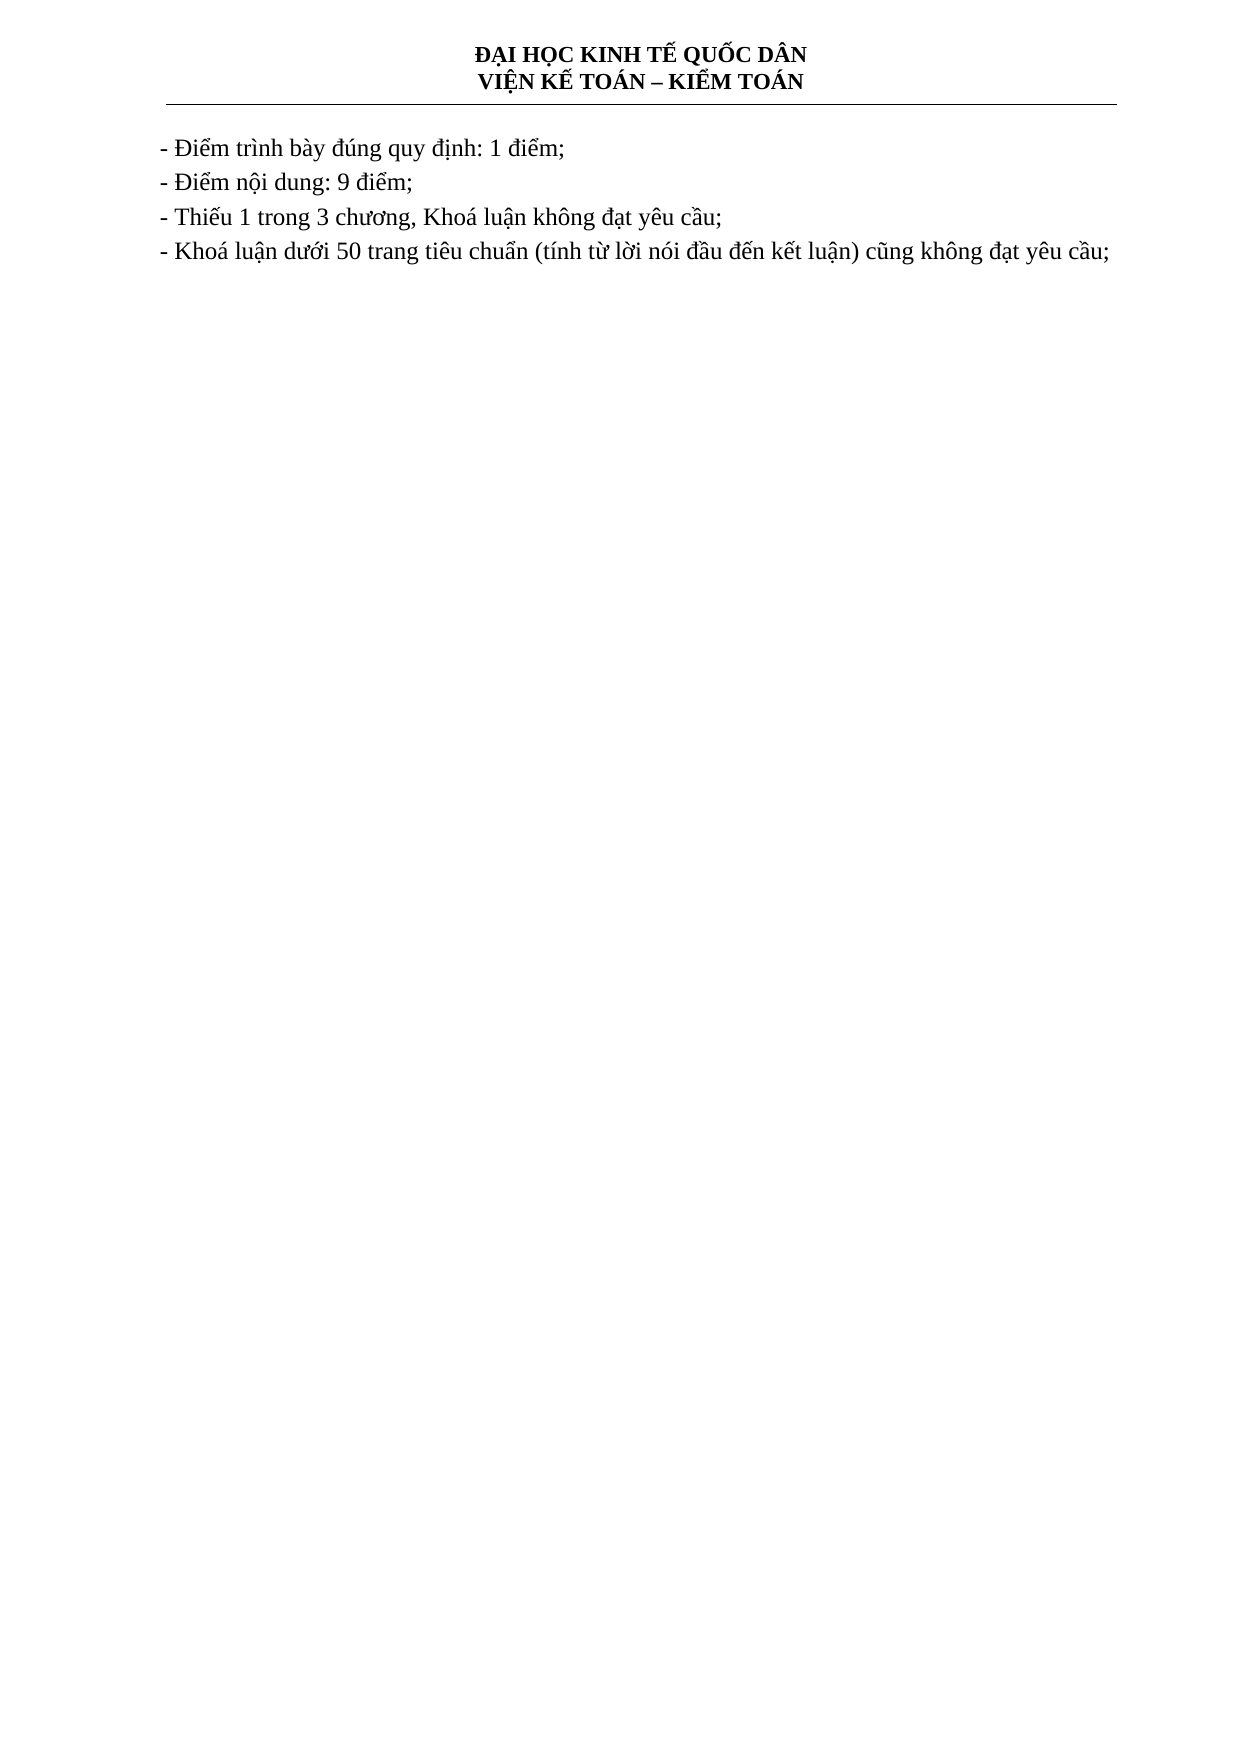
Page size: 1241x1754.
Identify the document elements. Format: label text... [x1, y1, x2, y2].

text - Thiếu 1 trong 3 chương, Khoá luận không đạt yêu cầu; [159, 202, 1122, 231]
text - Điểm nội dung: 9 điểm; [159, 167, 1122, 196]
text - Điểm trình bày đúng quy định: 1 điểm; [159, 133, 1122, 162]
text - Khoá luận dưới 50 trang tiêu chuẩn (tính từ lời nói đầu đến kết luận) cũng không đạt yêu cầu; [159, 236, 1122, 265]
